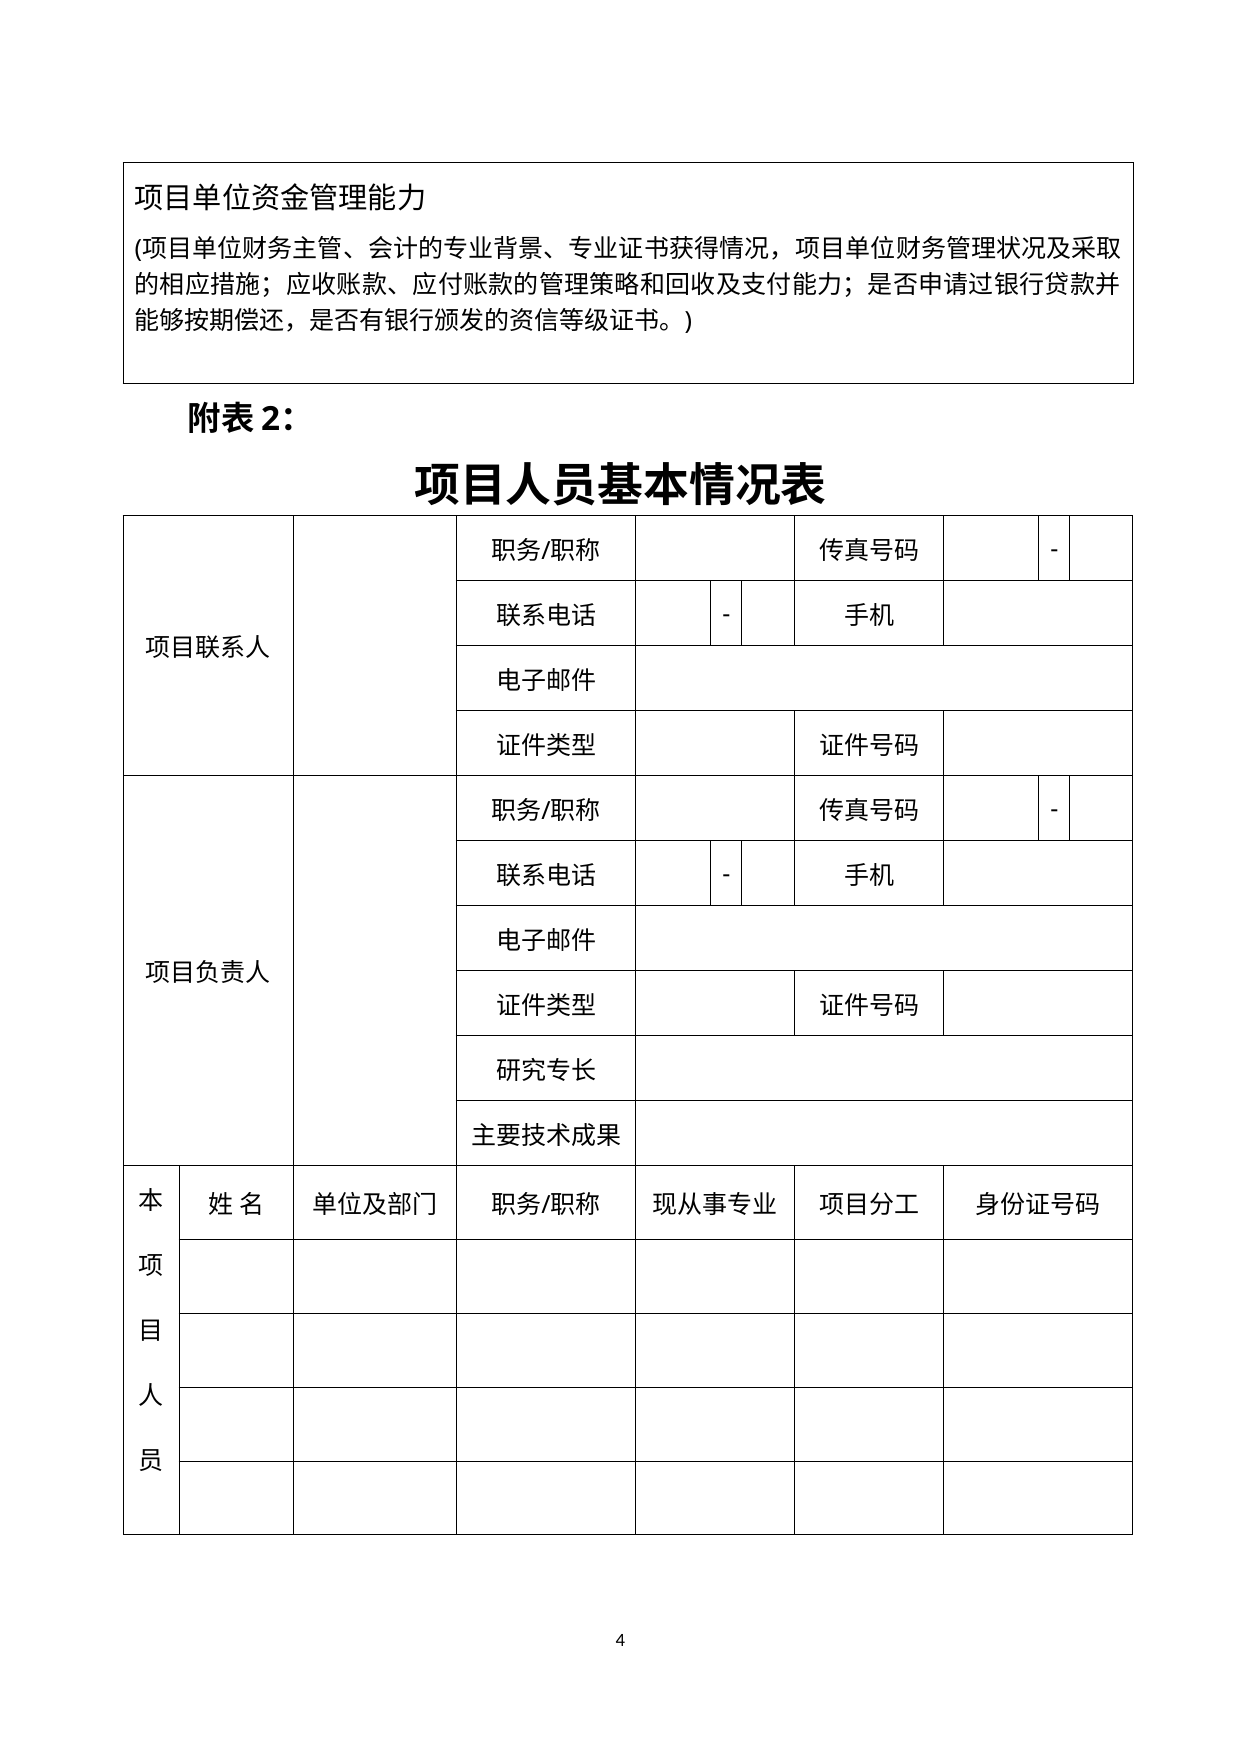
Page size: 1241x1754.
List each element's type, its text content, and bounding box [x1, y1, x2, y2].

table_cell 本项目人员情况 [124, 1166, 179, 1534]
table_cell [636, 1314, 794, 1387]
table_cell [944, 1462, 1132, 1534]
table_cell [795, 1388, 943, 1461]
table_cell [636, 1240, 794, 1313]
table_cell [636, 1462, 794, 1534]
table_cell 电子邮件 [457, 906, 635, 970]
table_cell [742, 581, 794, 645]
table_cell 联系电话 [457, 581, 635, 645]
table_cell 联系电话 [457, 841, 635, 905]
table_cell 主要技术成果 [457, 1101, 635, 1165]
table_cell [795, 1314, 943, 1387]
text 附表2： [187, 384, 1053, 449]
table_cell [457, 1462, 635, 1534]
table_cell [636, 906, 1132, 970]
table_cell 证件类型 [457, 711, 635, 775]
table_cell [636, 1036, 1132, 1100]
table_cell [180, 1462, 293, 1534]
table_cell [944, 581, 1132, 645]
table_cell - [711, 841, 741, 905]
table_cell [180, 1388, 293, 1461]
table_cell [944, 711, 1132, 775]
table_cell [636, 581, 710, 645]
table_cell [944, 776, 1038, 840]
table_cell 项目单位资金管理能力 (项目单位财务主管、会计的专业背景、专业证书获得情况，项目单位财务管理状况及采取的相应措施；应收账款、应付账款的管理策略和回收及支付能力；是否申请过银行贷款并能够按期偿还，是否有银行颁发的资信等级证书。) [124, 163, 1133, 383]
table_header - [1039, 516, 1069, 580]
table_cell 单位及部门 [294, 1166, 456, 1239]
table_header [636, 516, 794, 580]
table_cell 姓 名 [180, 1166, 293, 1239]
table_cell 手机 [795, 581, 943, 645]
table_cell 传真号码 [795, 776, 943, 840]
table_cell 项目负责人 [124, 776, 293, 1165]
table_cell 研究专长 [457, 1036, 635, 1100]
table_cell [1070, 776, 1132, 840]
table_cell [636, 1101, 1132, 1165]
table_cell [457, 1314, 635, 1387]
table_header 职务/职称 [457, 516, 635, 580]
table_cell [294, 1240, 456, 1313]
table_cell 职务/职称 [457, 776, 635, 840]
table_header 项目联系人 [124, 516, 293, 775]
table_cell 证件号码 [795, 711, 943, 775]
table_cell [944, 1240, 1132, 1313]
text 项目人员基本情况表 [187, 449, 1053, 515]
table_cell [636, 776, 794, 840]
table_cell [944, 971, 1132, 1035]
table_cell [795, 1240, 943, 1313]
table_cell [944, 841, 1132, 905]
table_cell [294, 776, 456, 1165]
table_header 传真号码 [795, 516, 943, 580]
table_cell [795, 1462, 943, 1534]
table_cell [742, 841, 794, 905]
table_cell [636, 841, 710, 905]
table_cell - [711, 581, 741, 645]
table_header [1070, 516, 1132, 580]
table_cell 职务/职称 [457, 1166, 635, 1239]
table_cell [294, 1388, 456, 1461]
table_cell [636, 646, 1132, 710]
table_cell 身份证号码 [944, 1166, 1132, 1239]
table_cell [636, 711, 794, 775]
table_cell [944, 1388, 1132, 1461]
table_cell [944, 1314, 1132, 1387]
table_cell [180, 1314, 293, 1387]
table_header [944, 516, 1038, 580]
table_cell [636, 971, 794, 1035]
table_cell - [1039, 776, 1069, 840]
table_cell [457, 1388, 635, 1461]
table_cell [180, 1240, 293, 1313]
table_cell 证件类型 [457, 971, 635, 1035]
table_cell 现从事专业 [636, 1166, 794, 1239]
table_cell [636, 1388, 794, 1461]
table_cell [294, 1314, 456, 1387]
table_cell 电子邮件 [457, 646, 635, 710]
table_header [294, 516, 456, 775]
table_cell 证件号码 [795, 971, 943, 1035]
table_cell 项目分工 [795, 1166, 943, 1239]
table_cell [457, 1240, 635, 1313]
table_cell [294, 1462, 456, 1534]
table_cell 手机 [795, 841, 943, 905]
